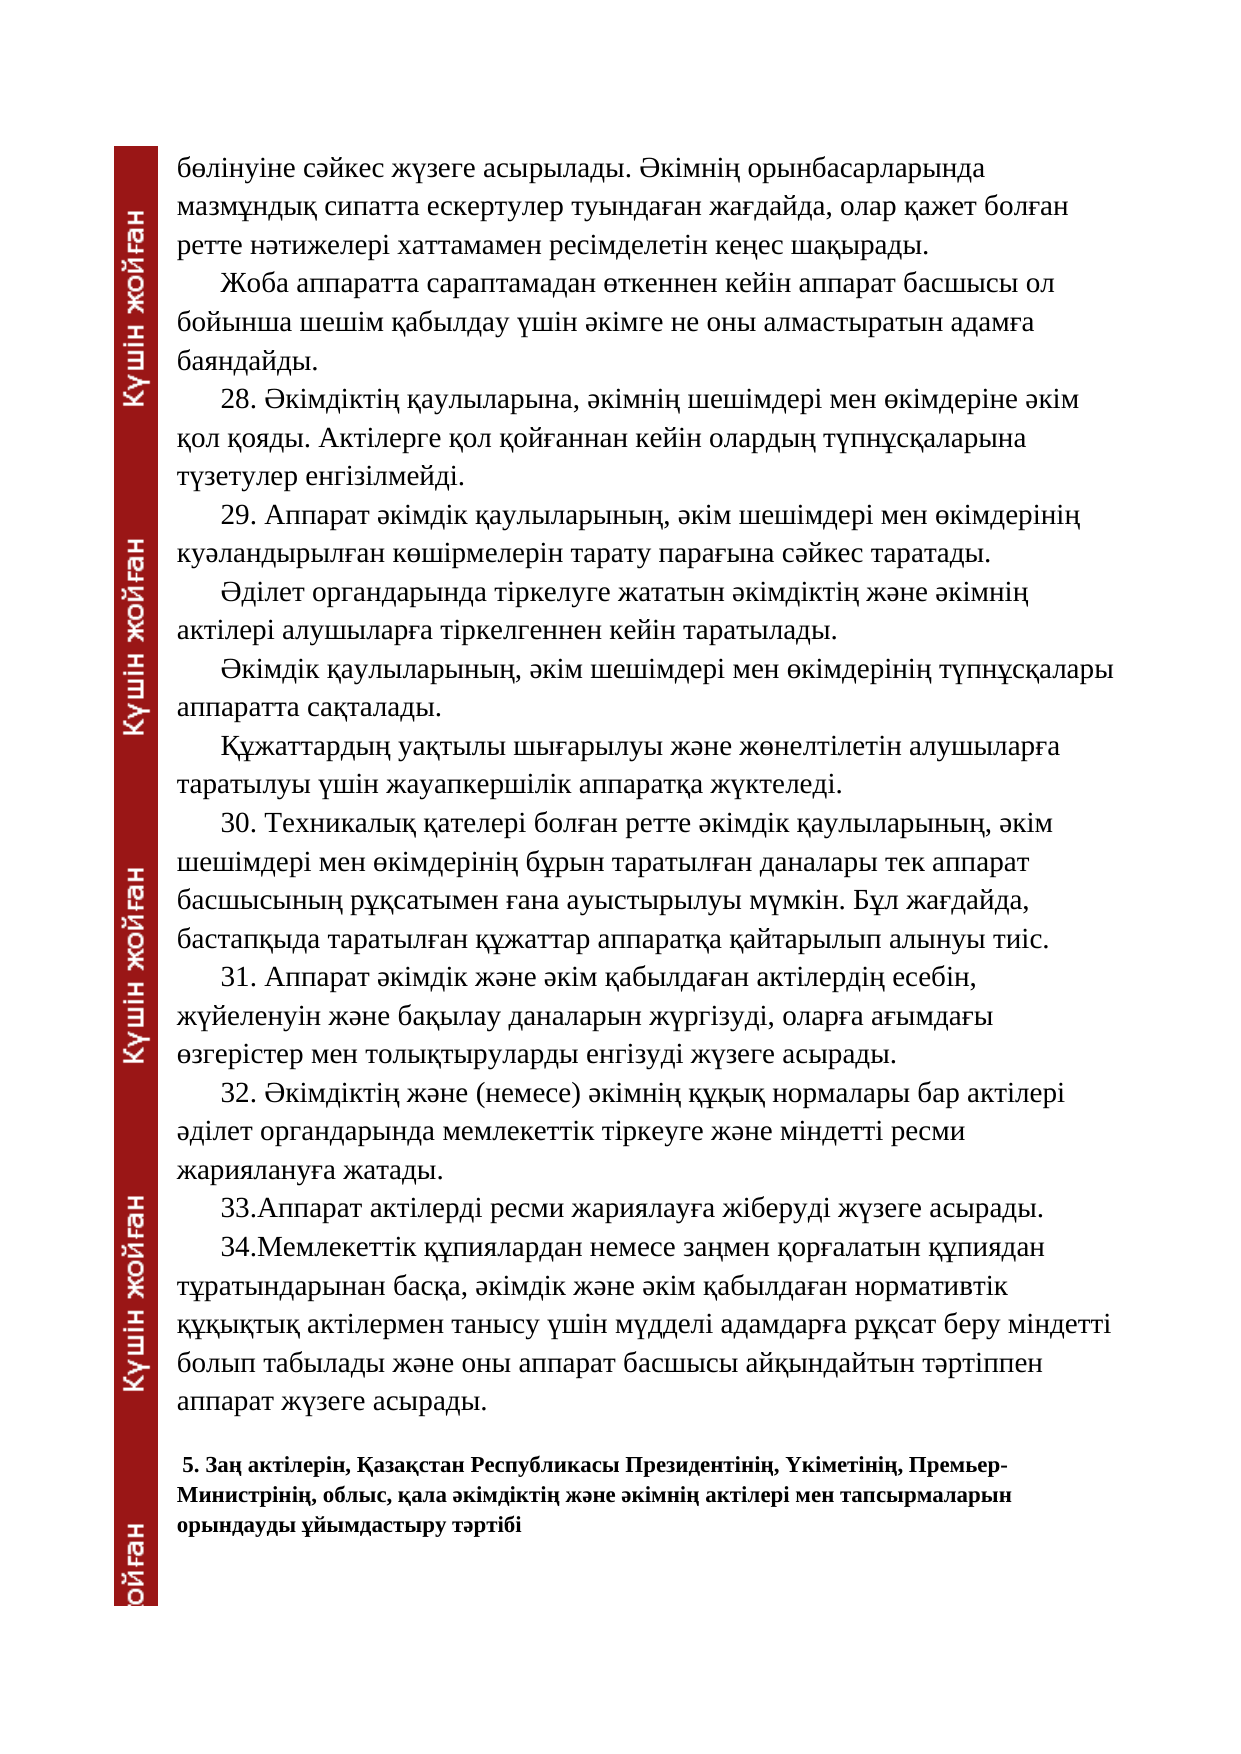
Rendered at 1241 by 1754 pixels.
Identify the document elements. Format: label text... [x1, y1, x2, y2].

picture [114, 146, 158, 150]
picture [114, 1447, 158, 1451]
picture [114, 1538, 158, 1606]
text 5. Заң актілерін, Қазақстан Республикасы Президентiнiң, Үкiметiнiң, Премьер-Министрiнiң, облыс, қала әкiмдіктің және әкiмнiң актілерi мен тапсырмаларын орындауды ұйымдастыру тәртiбi [112, 1451, 1128, 1538]
